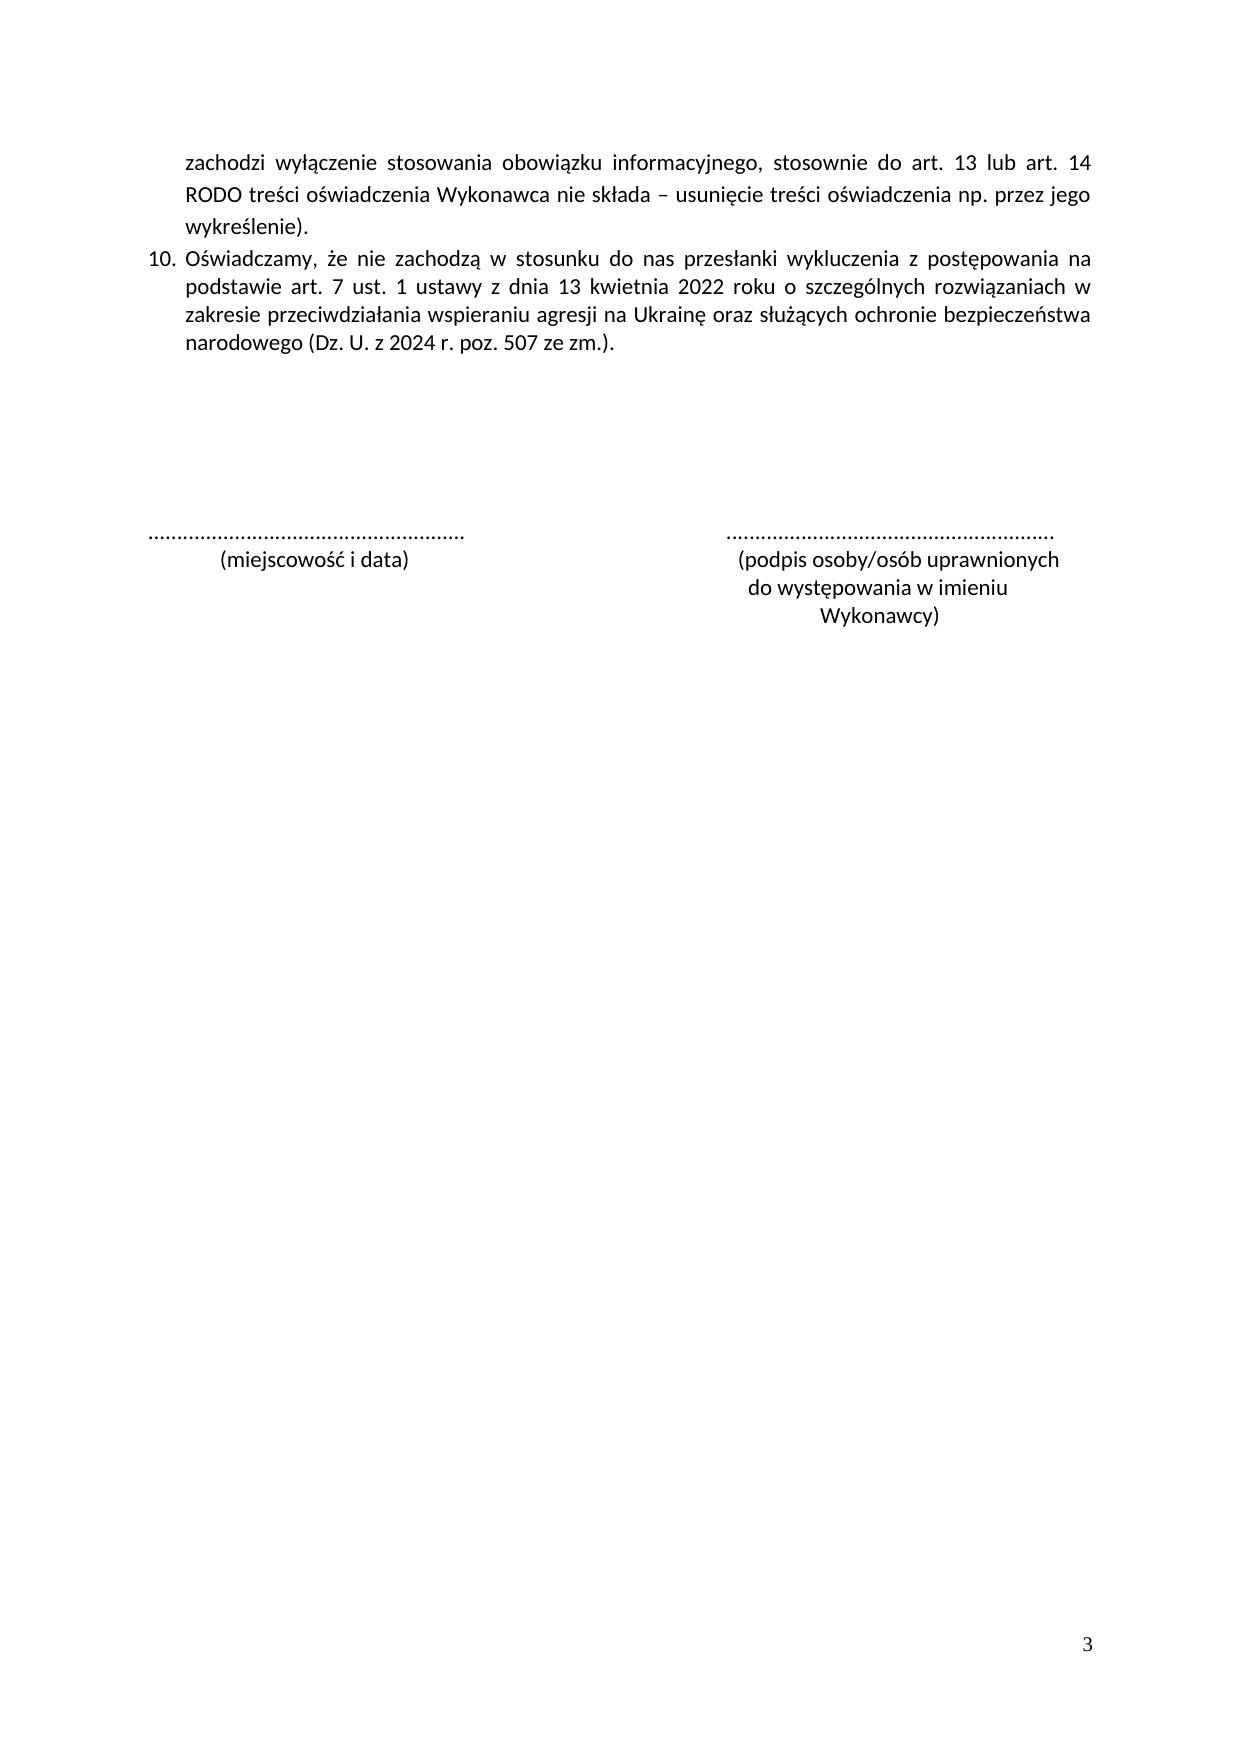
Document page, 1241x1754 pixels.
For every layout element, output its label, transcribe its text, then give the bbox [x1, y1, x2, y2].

text (miejscowość i data) (podpis osoby/osób uprawnionych do występowania w imieniu Wykonawcy) [148, 545, 1093, 629]
list Oświadczamy, że nie zachodzą w stosunku do nas przesłanki wykluczenia z postępowania na podstawie art. 7 ust. 1 ustawy z dnia 13 kwietnia 2022 roku o szczególnych rozwiązaniach w zakresie przeciwdziałania wspieraniu agresji na Ukrainę oraz służących ochronie bezpieczeństwa narodowego (Dz. U. z 2024 r. poz. 507 ze zm.). [148, 244, 1093, 356]
text ....................................................... ......................................................... [148, 517, 1093, 545]
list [148, 148, 1093, 240]
